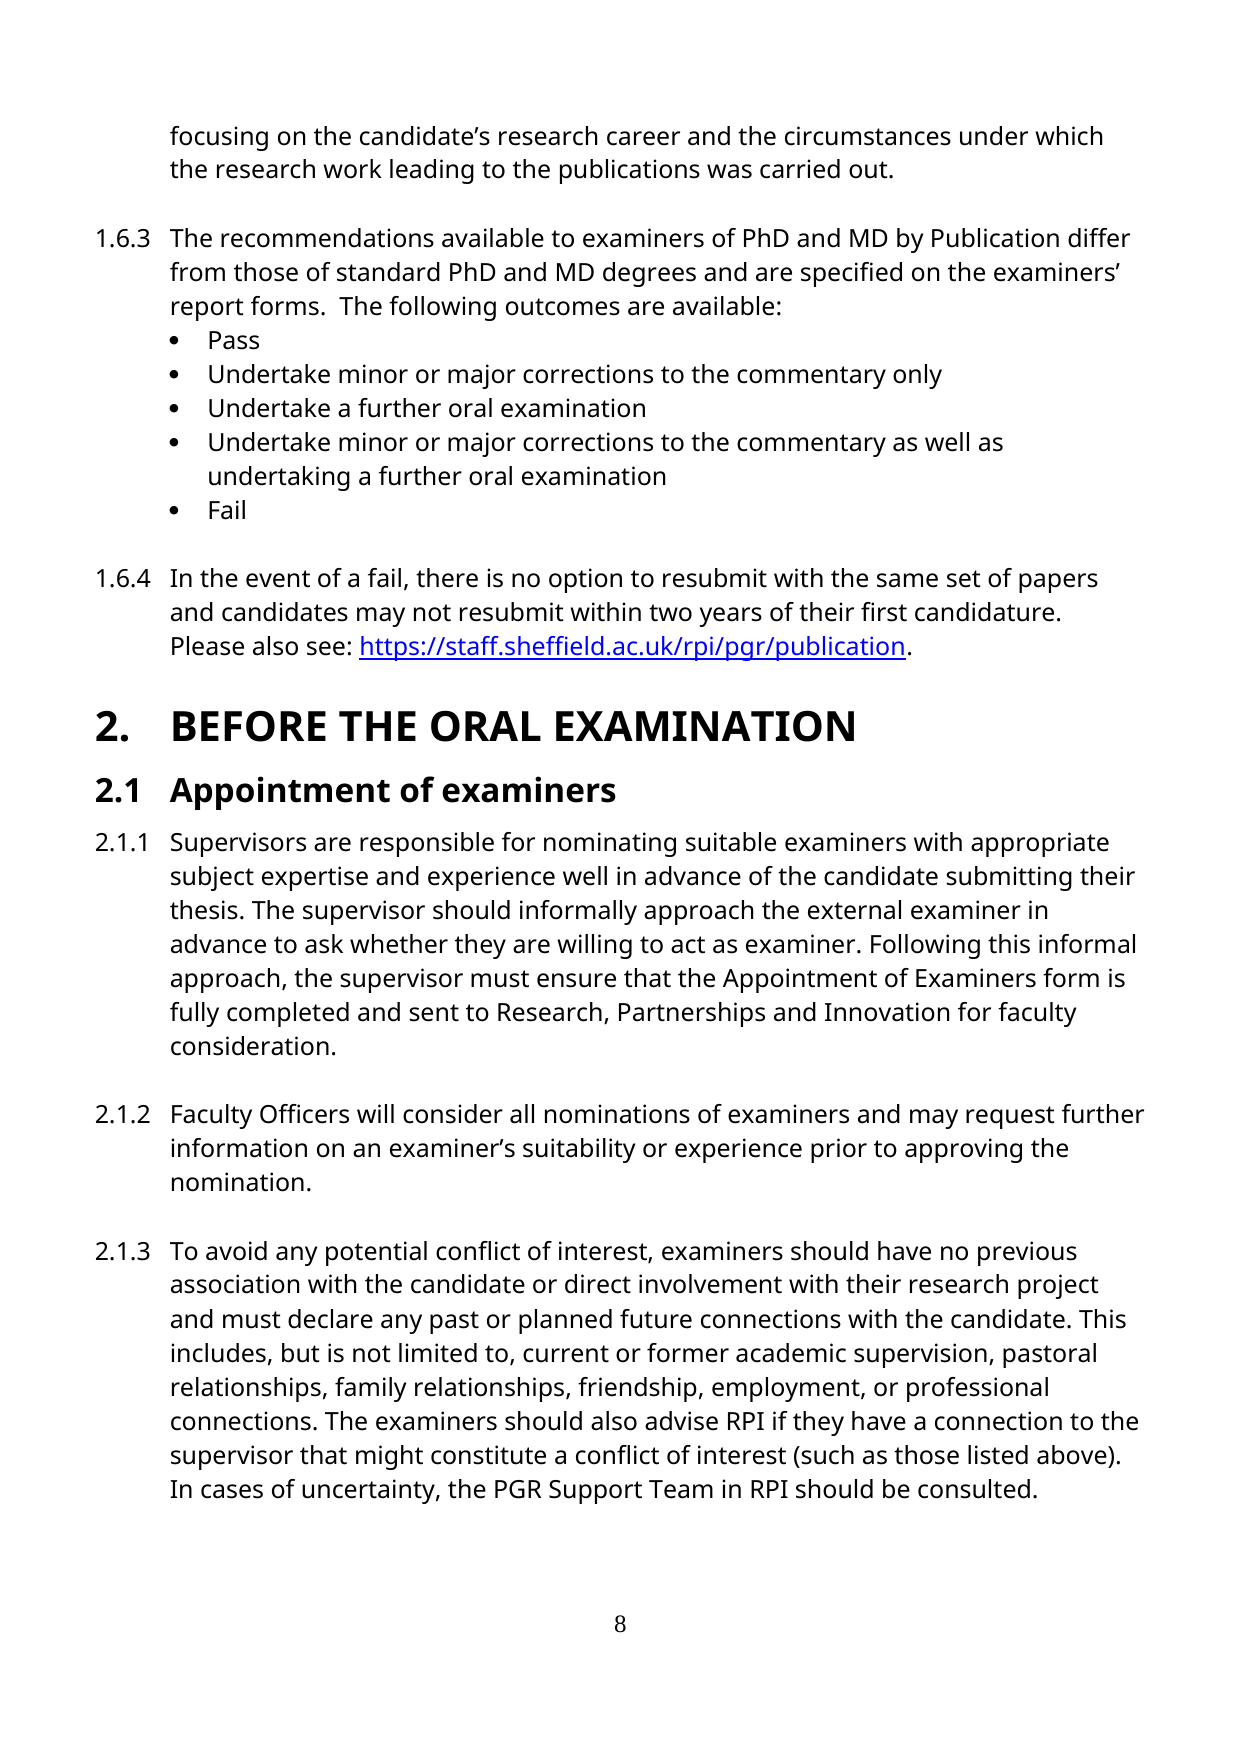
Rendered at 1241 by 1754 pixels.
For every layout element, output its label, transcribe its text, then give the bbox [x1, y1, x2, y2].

list Pass [169, 322, 1146, 357]
text Please also see: https://staff.sheffield.ac.uk/rpi/pgr/publication. [169, 629, 1146, 663]
list Undertake a further oral examination [169, 391, 1146, 425]
text 2.1.3 To avoid any potential conflict of interest, examiners should have no previous association with the candidate or direct involvement with their research project and must declare any past or planned future connections with the candidate. This includes, but is not limited to, current or former academic supervision, pastoral relationships, family relationships, friendship, employment, or professional connections. The examiners should also advise RPI if they have a connection to the supervisor that might constitute a conflict of interest (such as those listed above). In cases of uncertainty, the PGR Support Team in RPI should be consulted. [94, 1233, 1146, 1506]
list Fail [169, 493, 1146, 527]
text 2. BEFORE THE ORAL EXAMINATION [94, 697, 1146, 754]
list Undertake minor or major corrections to the commentary as well as undertaking a further oral examination [169, 425, 1146, 493]
text 1.6.4 In the event of a fail, there is no option to resubmit with the same set of papers and candidates may not resubmit within two years of their first candidature. [94, 561, 1146, 629]
text 2.1 Appointment of examiners [94, 766, 1146, 812]
list Undertake minor or major corrections to the commentary only [169, 357, 1146, 391]
text 2.1.1 Supervisors are responsible for nominating suitable examiners with appropriate subject expertise and experience well in advance of the candidate submitting their thesis. The supervisor should informally approach the external examiner in advance to ask whether they are willing to act as examiner. Following this informal approach, the supervisor must ensure that the Appointment of Examiners form is fully completed and sent to Research, Partnerships and Innovation for faculty consideration. [94, 824, 1146, 1063]
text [94, 118, 1146, 186]
text 2.1.2 Faculty Officers will consider all nominations of examiners and may request further information on an examiner’s suitability or experience prior to approving the nomination. [94, 1097, 1146, 1199]
text 1.6.3 The recommendations available to examiners of PhD and MD by Publication differ from those of standard PhD and MD degrees and are specified on the examiners’ report forms. The following outcomes are available: [94, 220, 1146, 322]
